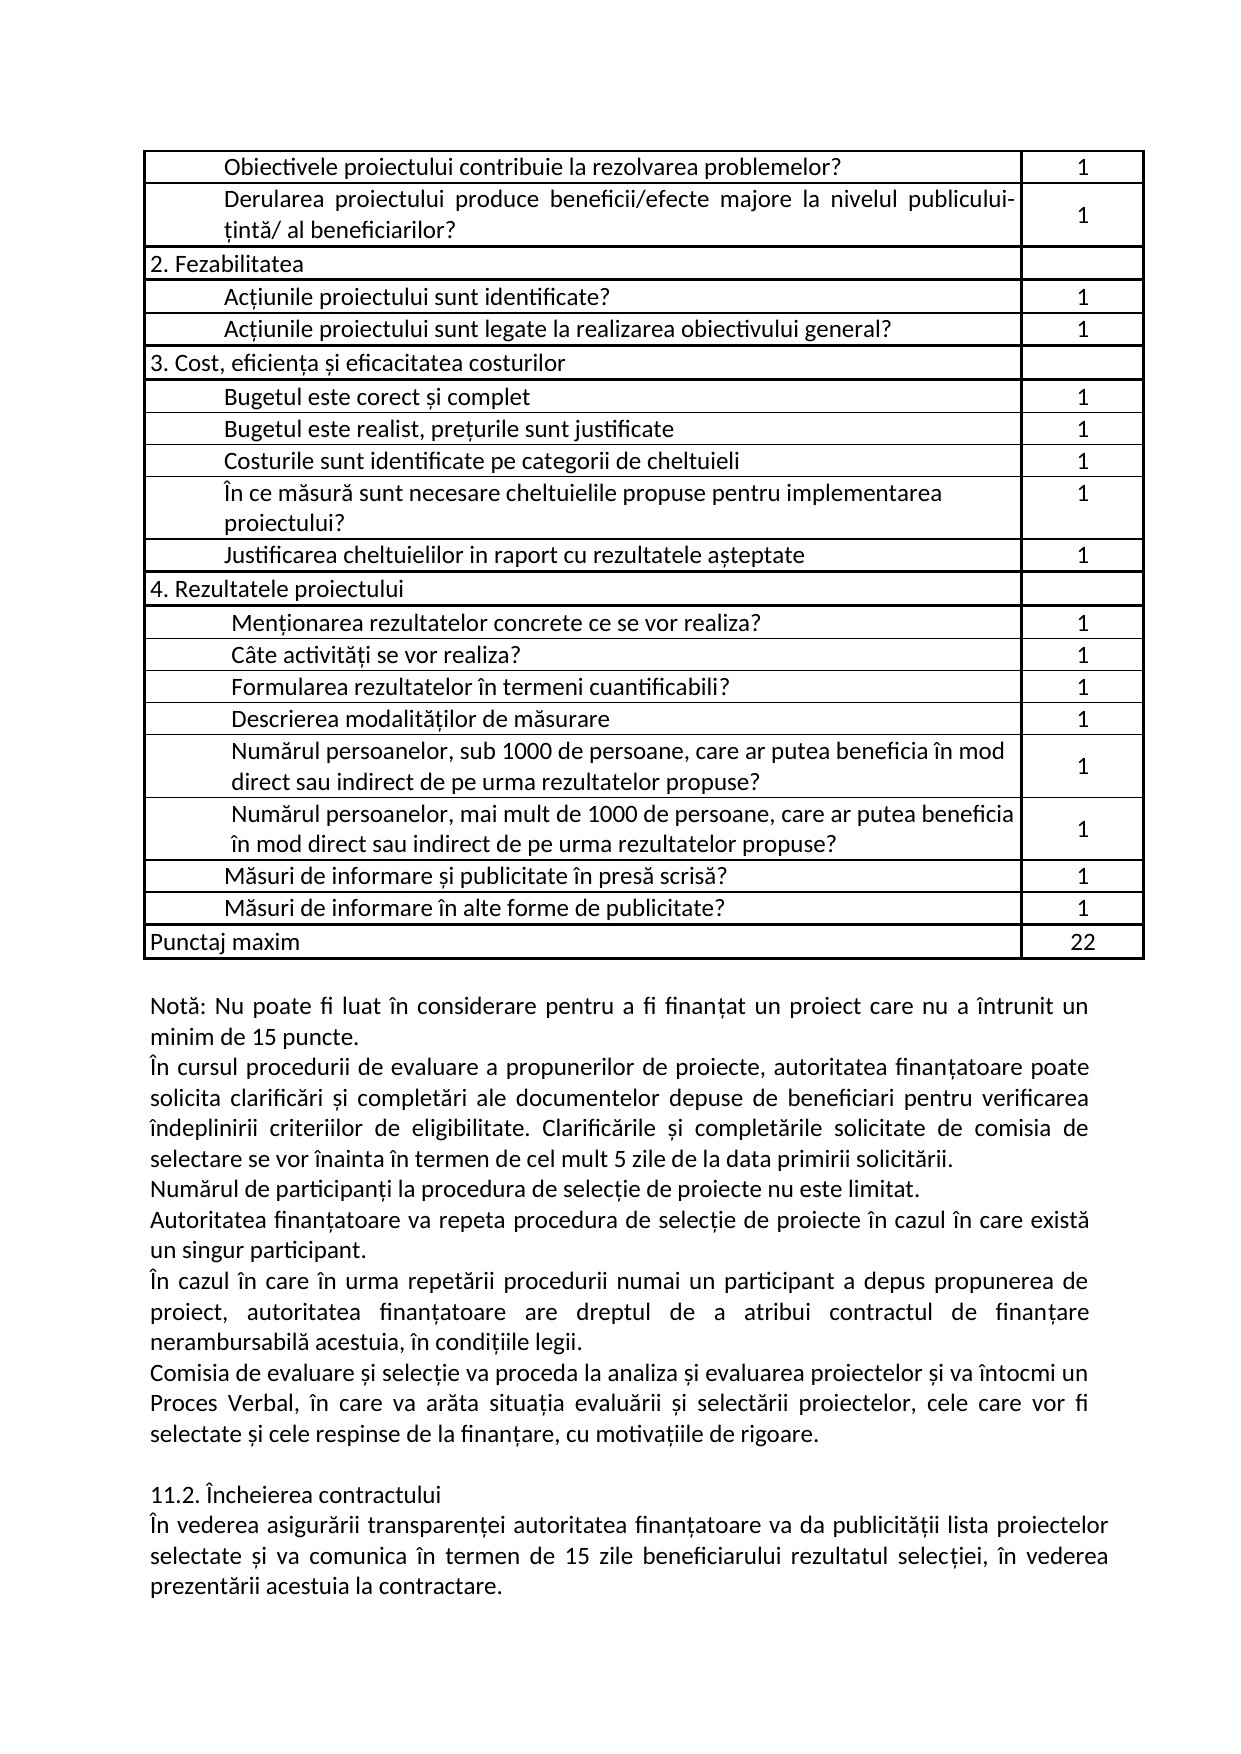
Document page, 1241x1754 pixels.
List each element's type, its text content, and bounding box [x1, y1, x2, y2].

table_cell Numărul persoanelor, sub 1000 de persoane, care ar putea beneficia în mod direct sau indirect de pe urma rezultatelor propuse? [146, 735, 1020, 796]
table_cell [1023, 248, 1142, 278]
text 11.2. Încheierea contractului [150, 1479, 1090, 1509]
table_cell [1023, 573, 1142, 604]
table_cell [1023, 347, 1142, 378]
table_cell 2. Fezabilitatea [146, 248, 1020, 278]
table_cell 1 [1023, 184, 1142, 245]
table_cell Acţiunile proiectului sunt legate la realizarea obiectivului general? [146, 314, 1020, 344]
table_cell Formularea rezultatelor în termeni cuantificabili? [146, 671, 1020, 702]
table_cell 1 [1023, 703, 1142, 734]
table_cell 4. Rezultatele proiectului [146, 573, 1020, 604]
table_cell Bugetul este realist, prețurile sunt justificate [146, 413, 1020, 443]
text În cursul procedurii de evaluare a propunerilor de proiecte, autoritatea finanţatoare poate solicita clarificări şi completări ale documentelor depuse de beneficiari pentru verificarea îndeplinirii criteriilor de eligibilitate. Clarificările şi completările solicitate de comisia de selectare se vor înainta în termen de cel mult 5 zile de la data primirii solicitării. [150, 1051, 1090, 1173]
table_cell 22 [1023, 926, 1142, 957]
table_cell 1 [1023, 314, 1142, 344]
table_cell Derularea proiectului produce beneficii/efecte majore la nivelul publicului-ţintă/ al beneficiarilor? [146, 184, 1020, 245]
table_cell 1 [1023, 639, 1142, 669]
table_cell Obiectivele proiectului contribuie la rezolvarea problemelor? [146, 152, 1020, 182]
table_cell Numărul persoanelor, mai mult de 1000 de persoane, care ar putea beneficia în mod direct sau indirect de pe urma rezultatelor propuse? [146, 798, 1020, 859]
table_cell 1 [1023, 671, 1142, 702]
table_cell 3. Cost, eficiența şi eficacitatea costurilor [146, 347, 1020, 378]
table_cell 1 [1023, 477, 1142, 538]
text În vederea asigurării transparenţei autoritatea finanţatoare va da publicităţii lista proiectelor selectate şi va comunica în termen de 15 zile beneficiarului rezultatul selecţiei, în vederea prezentării acestuia la contractare. [150, 1509, 1109, 1601]
table_cell Costurile sunt identificate pe categorii de cheltuieli [146, 445, 1020, 476]
table_cell Punctaj maxim [146, 926, 1020, 957]
table_cell 1 [1023, 152, 1142, 182]
text Autoritatea finanţatoare va repeta procedura de selecţie de proiecte în cazul în care există un singur participant. [150, 1204, 1090, 1265]
table_cell 1 [1023, 381, 1142, 411]
text Notă: Nu poate fi luat în considerare pentru a fi finanţat un proiect care nu a întrunit un minim de 15 puncte. [150, 990, 1090, 1051]
table_cell În ce măsură sunt necesare cheltuielile propuse pentru implementarea proiectului? [146, 477, 1020, 538]
table_cell 1 [1023, 735, 1142, 796]
table_cell Acţiunile proiectului sunt identificate? [146, 281, 1020, 312]
table_cell 1 [1023, 607, 1142, 637]
table_cell 1 [1023, 540, 1142, 570]
table_cell Menționarea rezultatelor concrete ce se vor realiza? [146, 607, 1020, 637]
text Comisia de evaluare şi selecţie va proceda la analiza şi evaluarea proiectelor şi va întocmi un Proces Verbal, în care va arăta situaţia evaluării şi selectării proiectelor, cele care vor fi selectate şi cele respinse de la finanţare, cu motivaţiile de rigoare. [150, 1357, 1090, 1448]
table_cell 1 [1023, 798, 1142, 859]
table_cell 1 [1023, 445, 1142, 476]
table_cell 1 [1023, 893, 1142, 923]
table_cell Justificarea cheltuielilor in raport cu rezultatele așteptate [146, 540, 1020, 570]
table_cell Câte activităţi se vor realiza? [146, 639, 1020, 669]
text Numărul de participanţi la procedura de selecţie de proiecte nu este limitat. [150, 1173, 1090, 1204]
table_cell Măsuri de informare în alte forme de publicitate? [146, 893, 1020, 923]
table_cell Bugetul este corect și complet [146, 381, 1020, 411]
table_cell 1 [1023, 413, 1142, 443]
table_cell 1 [1023, 281, 1142, 312]
table_cell Măsuri de informare și publicitate în presă scrisă? [146, 861, 1020, 891]
text În cazul în care în urma repetării procedurii numai un participant a depus propunerea de proiect, autoritatea finanţatoare are dreptul de a atribui contractul de finanţare nerambursabilă acestuia, în condiţiile legii. [150, 1265, 1090, 1357]
table_cell Descrierea modalităților de măsurare [146, 703, 1020, 734]
table_cell 1 [1023, 861, 1142, 891]
